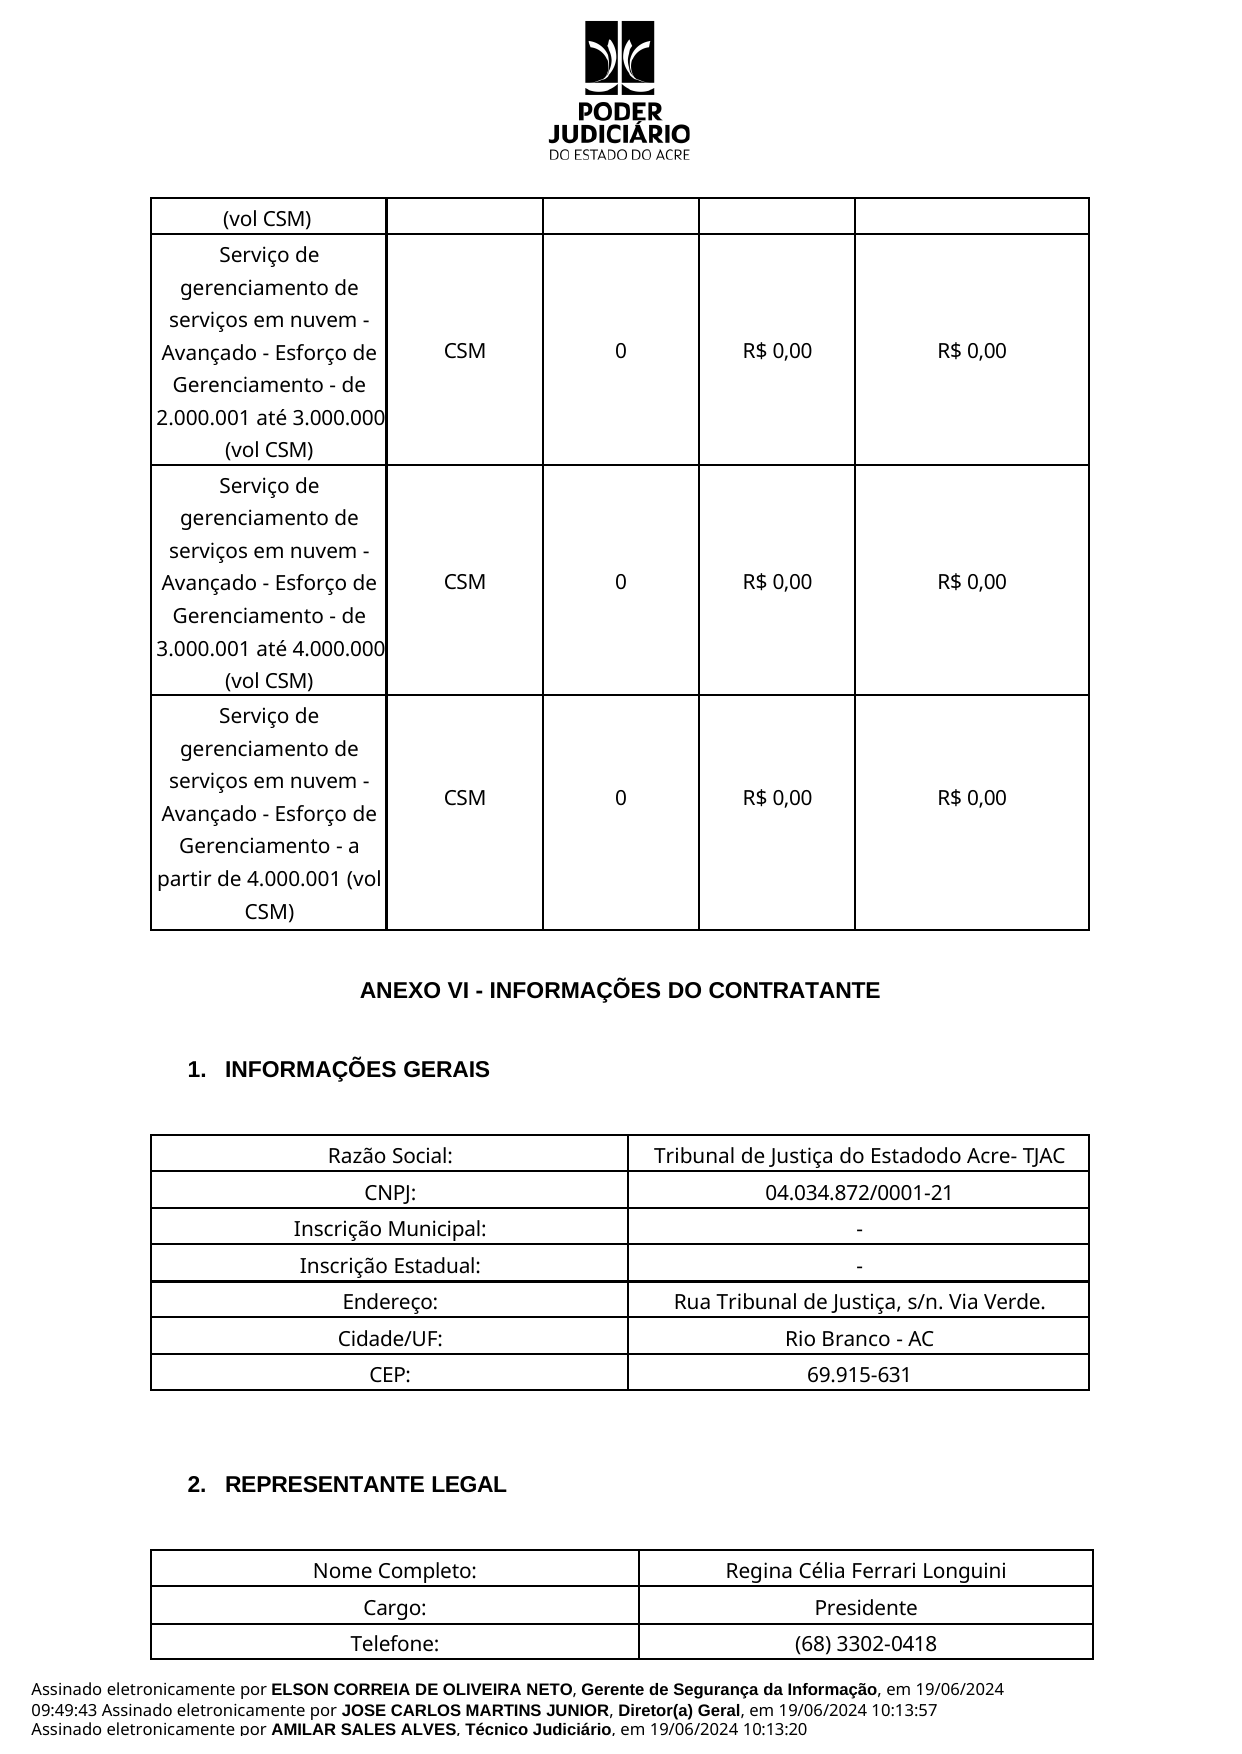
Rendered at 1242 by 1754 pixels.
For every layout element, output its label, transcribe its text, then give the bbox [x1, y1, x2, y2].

table_cell Cidade/UF: [152, 1318, 627, 1353]
table_cell (68) 3302-0418 [640, 1625, 1092, 1658]
table_cell 0 [544, 696, 698, 929]
text ANEXO VI - INFORMAÇÕES DO CONTRATANTE [139, 977, 1101, 1003]
table_cell Serviço de gerenciamento de serviços em nuvem - Avançado - Esforço de Gerenciamento - de 3.000.001 até 4.000.000 (vol CSM) [152, 466, 385, 694]
table_cell Rio Branco - AC [629, 1318, 1088, 1353]
table_cell Inscrição Municipal: [152, 1209, 627, 1243]
table_cell - [629, 1245, 1088, 1280]
table_cell 04.034.872/0001-21 [629, 1172, 1088, 1207]
table_cell R$ 0,00 [856, 235, 1088, 463]
table_header (vol CSM) [152, 199, 385, 232]
table_cell Inscrição Estadual: [152, 1245, 627, 1280]
table_cell R$ 0,00 [856, 466, 1088, 694]
table_header Regina Célia Ferrari Longuini [640, 1551, 1092, 1585]
table_cell R$ 0,00 [700, 466, 854, 694]
table_header Tribunal de Justiça do Estadodo Acre- TJAC [629, 1136, 1088, 1170]
table_cell 69.915-631 [629, 1355, 1088, 1389]
table_cell CSM [388, 696, 542, 929]
table_header Nome Completo: [152, 1551, 638, 1585]
table_cell Serviço de gerenciamento de serviços em nuvem - Avançado - Esforço de Gerenciamento - a partir de 4.000.001 (vol CSM) [152, 696, 385, 929]
list REPRESENTANTE LEGAL [187, 1471, 1117, 1498]
table_header [388, 199, 542, 232]
table_cell CNPJ: [152, 1172, 627, 1207]
table_cell CSM [388, 235, 542, 463]
table_cell - [629, 1209, 1088, 1243]
table_cell R$ 0,00 [700, 696, 854, 929]
table_cell R$ 0,00 [856, 696, 1088, 929]
table_header [544, 199, 698, 232]
table_cell Serviço de gerenciamento de serviços em nuvem - Avançado - Esforço de Gerenciamento - de 2.000.001 até 3.000.000 (vol CSM) [152, 235, 385, 463]
table_cell Telefone: [152, 1625, 638, 1658]
table_cell CEP: [152, 1355, 627, 1389]
table_cell 0 [544, 466, 698, 694]
picture [548, 20, 690, 160]
table_cell Rua Tribunal de Justiça, s/n. Via Verde. [629, 1283, 1088, 1316]
table_header [700, 199, 854, 232]
table_cell CSM [388, 466, 542, 694]
table_header Razão Social: [152, 1136, 627, 1170]
table_cell R$ 0,00 [700, 235, 854, 463]
table_header [856, 199, 1088, 232]
table_cell Endereço: [152, 1283, 627, 1316]
table_cell Cargo: [152, 1587, 638, 1622]
table_cell 0 [544, 235, 698, 463]
table_cell Presidente [640, 1587, 1092, 1622]
list INFORMAÇÕES GERAIS [187, 1056, 1117, 1082]
